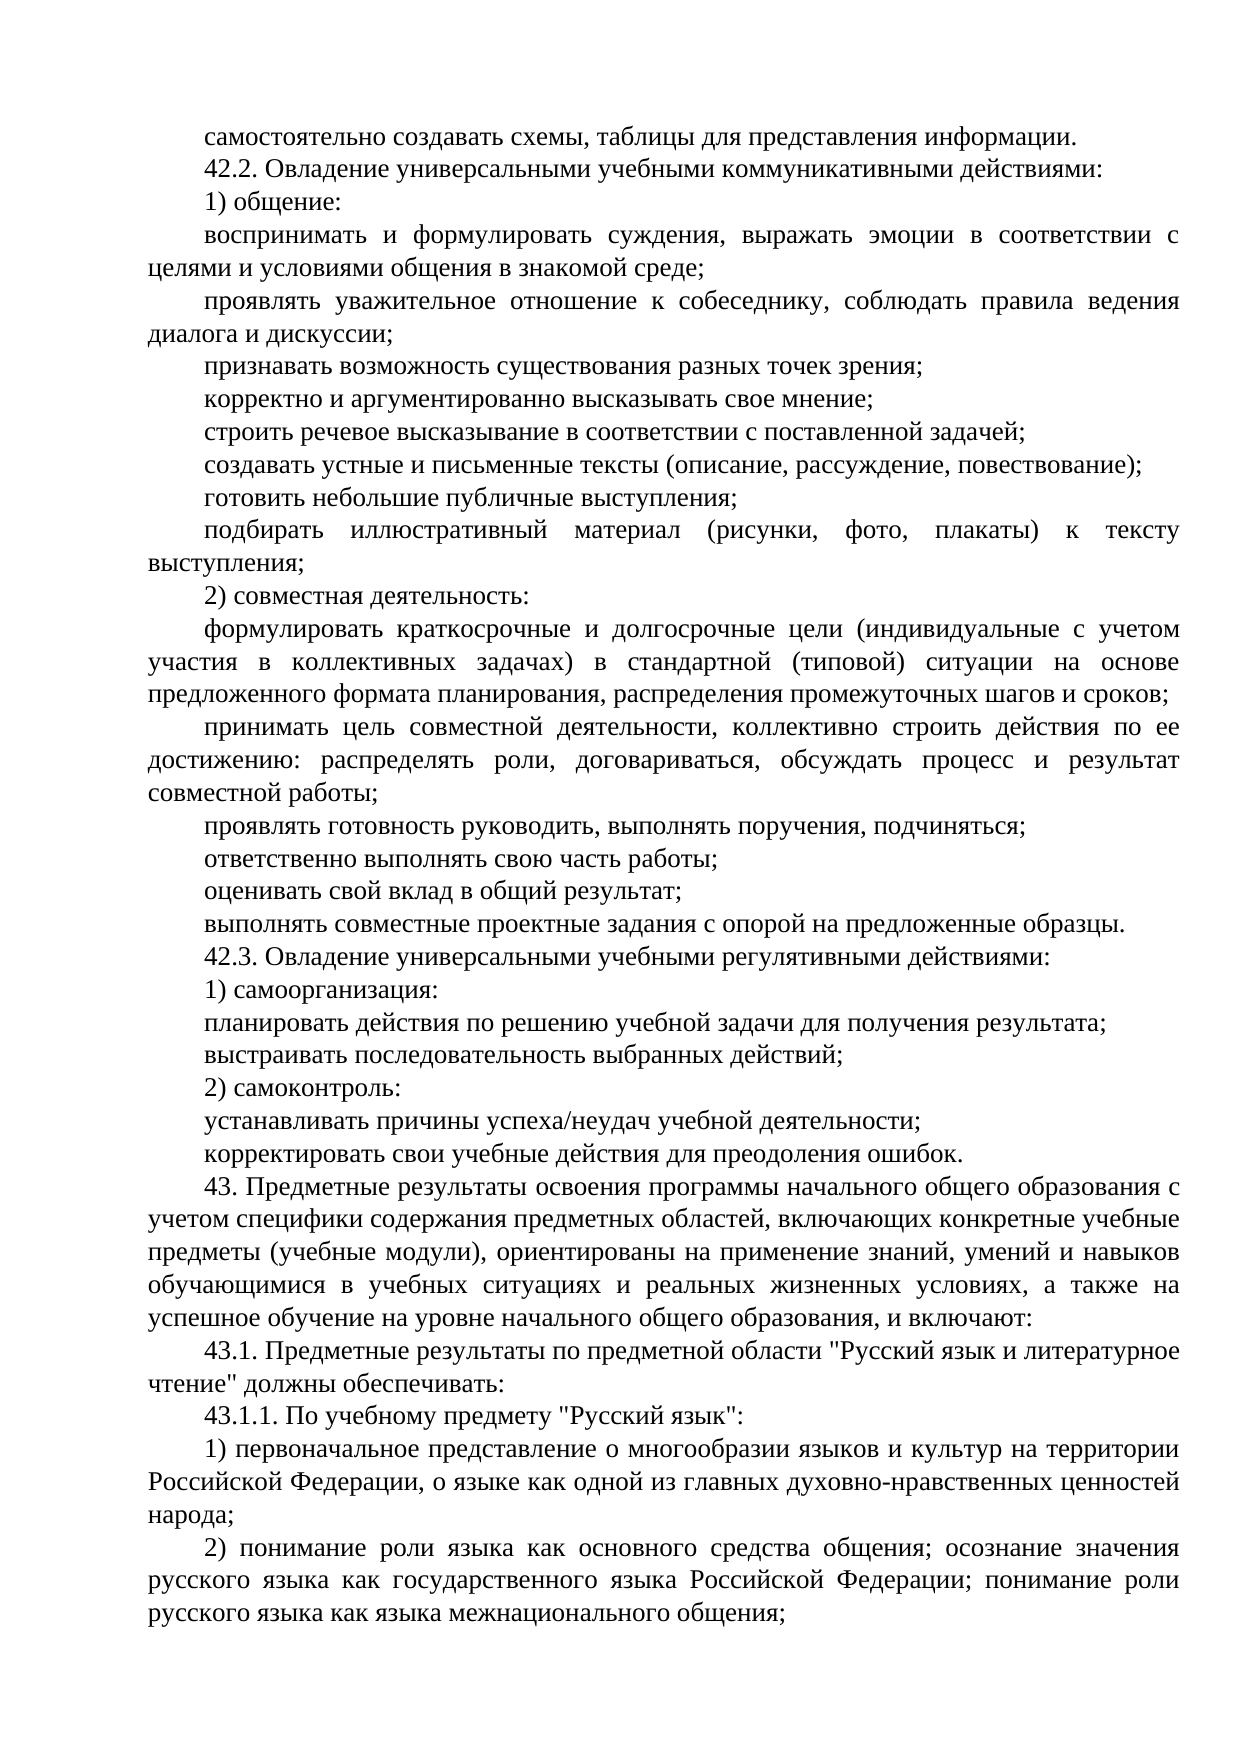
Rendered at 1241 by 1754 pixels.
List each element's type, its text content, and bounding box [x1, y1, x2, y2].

text 2) самоконтроль: [148, 1070, 1181, 1102]
text 43.1.1. По учебному предмету "Русский язык": [148, 1398, 1181, 1431]
text оценивать свой вклад в общий результат; [148, 873, 1181, 906]
text 1) самоорганизация: [148, 971, 1181, 1004]
text 2) совместная деятельность: [148, 577, 1181, 610]
text 43.1. Предметные результаты по предметной области "Русский язык и литературное чтение" должны обеспечивать: [148, 1332, 1181, 1398]
text самостоятельно создавать схемы, таблицы для представления информации. [148, 118, 1181, 151]
text 1) первоначальное представление о многообразии языков и культур на территории Российской Федерации, о языке как одной из главных духовно-нравственных ценностей народа; [148, 1431, 1181, 1529]
text принимать цель совместной деятельности, коллективно строить действия по ее достижению: распределять роли, договариваться, обсуждать процесс и результат совместной работы; [148, 709, 1181, 807]
text готовить небольшие публичные выступления; [148, 479, 1181, 512]
text планировать действия по решению учебной задачи для получения результата; [148, 1004, 1181, 1037]
text 42.2. Овладение универсальными учебными коммуникативными действиями: [148, 151, 1181, 184]
text 43. Предметные результаты освоения программы начального общего образования с учетом специфики содержания предметных областей, включающих конкретные учебные предметы (учебные модули), ориентированы на применение знаний, умений и навыков обучающимися в учебных ситуациях и реальных жизненных условиях, а также на успешное обучение на уровне начального общего образования, и включают: [148, 1168, 1181, 1332]
text 2) понимание роли языка как основного средства общения; осознание значения русского языка как государственного языка Российской Федерации; понимание роли русского языка как языка межнационального общения; [148, 1529, 1181, 1627]
text выполнять совместные проектные задания с опорой на предложенные образцы. [148, 906, 1181, 938]
text корректировать свои учебные действия для преодоления ошибок. [148, 1135, 1181, 1168]
text проявлять готовность руководить, выполнять поручения, подчиняться; [148, 807, 1181, 840]
text проявлять уважительное отношение к собеседнику, соблюдать правила ведения диалога и дискуссии; [148, 282, 1181, 348]
text строить речевое высказывание в соответствии с поставленной задачей; [148, 413, 1181, 446]
text 42.3. Овладение универсальными учебными регулятивными действиями: [148, 938, 1181, 971]
text создавать устные и письменные тексты (описание, рассуждение, повествование); [148, 446, 1181, 479]
text ответственно выполнять свою часть работы; [148, 840, 1181, 873]
text воспринимать и формулировать суждения, выражать эмоции в соответствии с целями и условиями общения в знакомой среде; [148, 217, 1181, 282]
text подбирать иллюстративный материал (рисунки, фото, плакаты) к тексту выступления; [148, 512, 1181, 577]
text формулировать краткосрочные и долгосрочные цели (индивидуальные с учетом участия в коллективных задачах) в стандартной (типовой) ситуации на основе предложенного формата планирования, распределения промежуточных шагов и сроков; [148, 610, 1181, 709]
text выстраивать последовательность выбранных действий; [148, 1037, 1181, 1070]
text 1) общение: [148, 184, 1181, 217]
text корректно и аргументированно высказывать свое мнение; [148, 381, 1181, 413]
text признавать возможность существования разных точек зрения; [148, 348, 1181, 381]
text устанавливать причины успеха/неудач учебной деятельности; [148, 1102, 1181, 1135]
